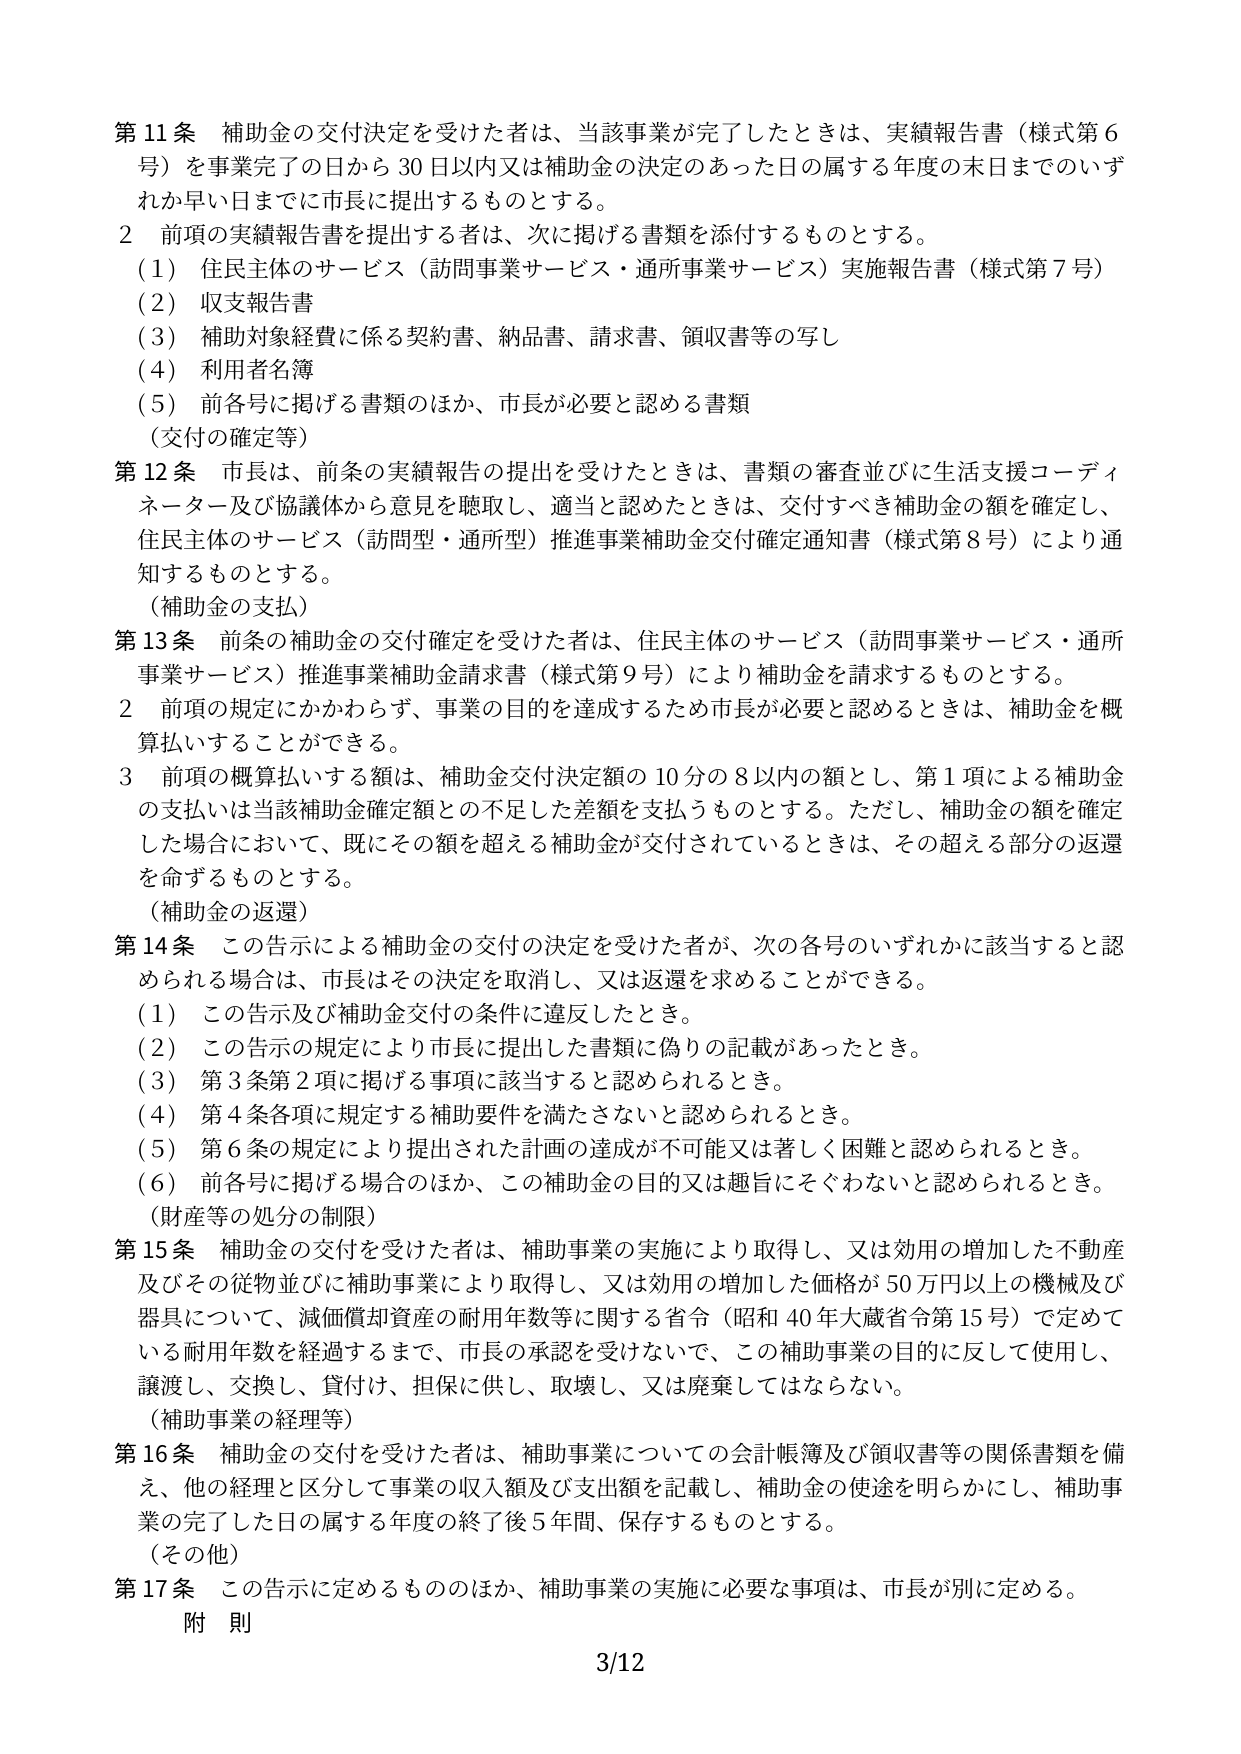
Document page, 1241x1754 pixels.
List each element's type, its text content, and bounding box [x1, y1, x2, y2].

text 第13条 前条の補助金の交付確定を受けた者は、住民主体のサービス（訪問事業サービス・通所事業サービス）推進事業補助金請求書（様式第９号）により補助金を請求するものとする。 [114, 622, 1126, 690]
text 第16条 補助金の交付を受けた者は、補助事業についての会計帳簿及び領収書等の関係書類を備え、他の経理と区分して事業の収入額及び支出額を記載し、補助金の使途を明らかにし、補助事業の完了した日の属する年度の終了後５年間、保存するものとする。 [114, 1435, 1126, 1536]
text 第11条 補助金の交付決定を受けた者は、当該事業が完了したときは、実績報告書（様式第６号）を事業完了の日から30日以内又は補助金の決定のあった日の属する年度の末日までのいずれか早い日までに市長に提出するものとする。 [114, 114, 1126, 216]
text (２) 収支報告書 [137, 284, 1126, 318]
text (５) 第６条の規定により提出された計画の達成が不可能又は著しく困難と認められるとき。 [137, 1130, 1126, 1164]
text ２ 前項の規定にかかわらず、事業の目的を達成するため市長が必要と認めるときは、補助金を概算払いすることができる。 [114, 690, 1126, 758]
text 第17条 この告示に定めるもののほか、補助事業の実施に必要な事項は、市長が別に定める。 [114, 1570, 1126, 1604]
text ２ 前項の実績報告書を提出する者は、次に掲げる書類を添付するものとする。 [114, 216, 1126, 250]
text (１) この告示及び補助金交付の条件に違反したとき。 [137, 995, 1126, 1029]
text （財産等の処分の制限） [137, 1198, 1126, 1232]
text （補助金の支払） [137, 588, 1126, 622]
text (３) 補助対象経費に係る契約書、納品書、請求書、領収書等の写し [137, 318, 1126, 352]
text (３) 第３条第２項に掲げる事項に該当すると認められるとき。 [137, 1062, 1126, 1096]
text 第14条 この告示による補助金の交付の決定を受けた者が、次の各号のいずれかに該当すると認められる場合は、市長はその決定を取消し、又は返還を求めることができる。 [114, 927, 1126, 995]
text ３ 前項の概算払いする額は、補助金交付決定額の10分の８以内の額とし、第１項による補助金の支払いは当該補助金確定額との不足した差額を支払うものとする。ただし、補助金の額を確定した場合において、既にその額を超える補助金が交付されているときは、その超える部分の返還を命ずるものとする。 [114, 758, 1126, 893]
text (４) 第４条各項に規定する補助要件を満たさないと認められるとき。 [137, 1096, 1126, 1130]
text (２) この告示の規定により市長に提出した書類に偽りの記載があったとき。 [137, 1029, 1126, 1062]
text (４) 利用者名簿 [137, 352, 1126, 385]
text （補助金の返還） [137, 893, 1126, 927]
text （交付の確定等） [137, 419, 1126, 453]
text (１) 住民主体のサービス（訪問事業サービス・通所事業サービス）実施報告書（様式第７号） [137, 250, 1126, 284]
text （補助事業の経理等） [137, 1401, 1126, 1435]
text 第12条 市長は、前条の実績報告の提出を受けたときは、書類の審査並びに生活支援コーディネーター及び協議体から意見を聴取し、適当と認めたときは、交付すべき補助金の額を確定し、住民主体のサービス（訪問型・通所型）推進事業補助金交付確定通知書（様式第８号）により通知するものとする。 [114, 453, 1126, 588]
text (５) 前各号に掲げる書類のほか、市長が必要と認める書類 [137, 385, 1126, 419]
text 附 則 [183, 1604, 1126, 1638]
text (６) 前各号に掲げる場合のほか、この補助金の目的又は趣旨にそぐわないと認められるとき。 [137, 1164, 1126, 1198]
text 第15条 補助金の交付を受けた者は、補助事業の実施により取得し、又は効用の増加した不動産及びその従物並びに補助事業により取得し、又は効用の増加した価格が50万円以上の機械及び器具について、減価償却資産の耐用年数等に関する省令（昭和40年大蔵省令第15号）で定めている耐用年数を経過するまで、市長の承認を受けないで、この補助事業の目的に反して使用し、譲渡し、交換し、貸付け、担保に供し、取壊し、又は廃棄してはならない。 [114, 1232, 1126, 1401]
text （その他） [137, 1536, 1126, 1570]
